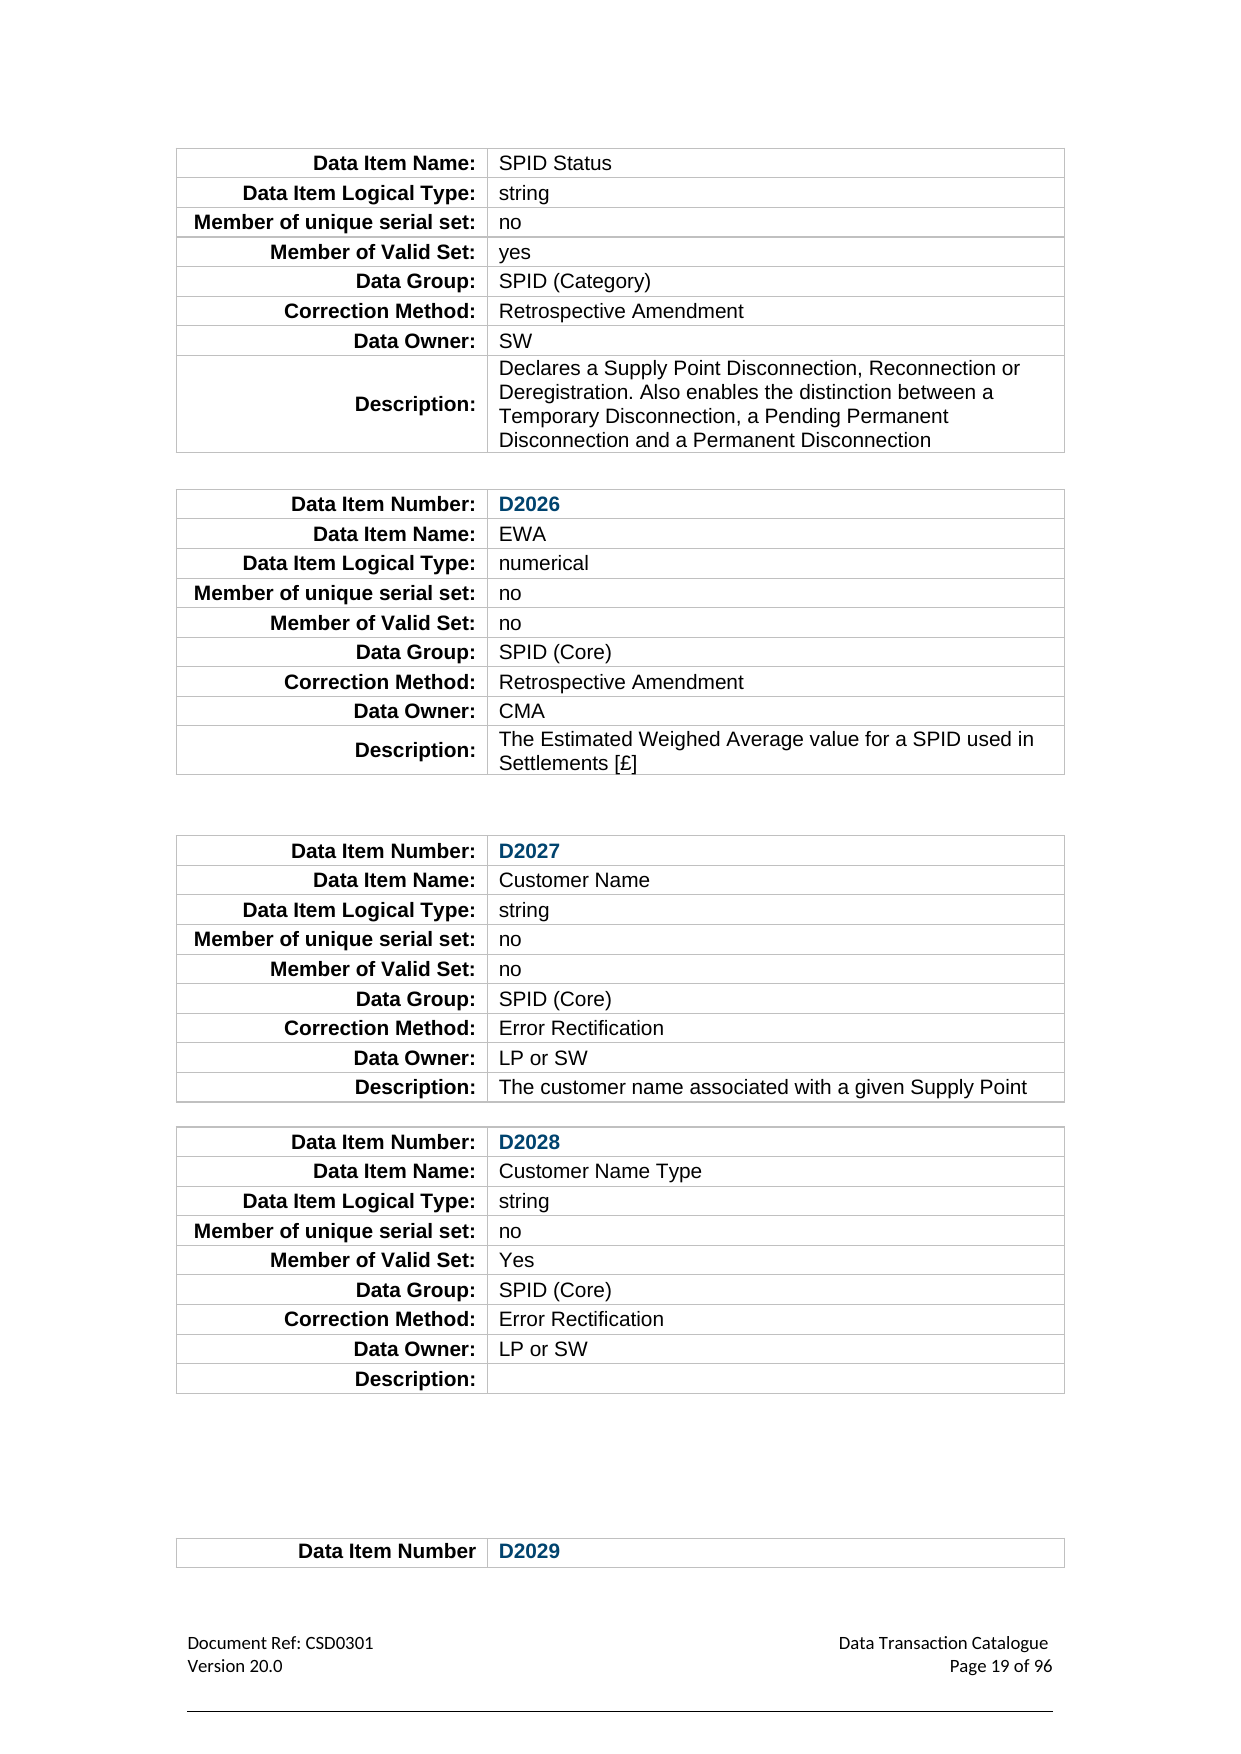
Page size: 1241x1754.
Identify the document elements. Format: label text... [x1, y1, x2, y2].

table_cell Declares a Supply Point Disconnection, Reconnection or Deregistration. Also enables the distinction between a Temporary Disconnection, a Pending Permanent Disconnection and a Permanent Disconnection [488, 356, 1064, 452]
table_cell Member of unique serial set: [177, 579, 487, 607]
table_cell string [488, 1187, 1064, 1215]
table_cell SW [488, 326, 1064, 355]
table_cell Data Item Name: [177, 1157, 487, 1186]
table_cell LP or SW [488, 1335, 1064, 1363]
table_cell Correction Method: [177, 667, 487, 696]
table_cell Data Group: [177, 267, 487, 296]
table_cell Data Owner: [177, 697, 487, 725]
table_cell numerical [488, 549, 1064, 577]
table_cell Data Owner: [177, 1335, 487, 1363]
table_cell CMA [488, 697, 1064, 725]
table_cell [488, 1364, 1064, 1393]
table_cell LP or SW [488, 1043, 1064, 1072]
table_cell Data Group: [177, 638, 487, 666]
table_header D2028 [488, 1128, 1064, 1156]
table_cell Member of Valid Set: [177, 955, 487, 983]
table_header Data Item Number: [177, 490, 487, 518]
table_cell yes [488, 238, 1064, 266]
table_cell Member of unique serial set: [177, 925, 487, 953]
table_cell no [488, 208, 1064, 236]
table_cell no [488, 955, 1064, 983]
table_header D2027 [488, 836, 1064, 865]
table_cell Member of unique serial set: [177, 1216, 487, 1245]
table_cell Member of Valid Set: [177, 238, 487, 266]
table_cell no [488, 608, 1064, 637]
table_cell SPID (Category) [488, 267, 1064, 296]
table_cell Customer Name [488, 866, 1064, 894]
table_cell Data Group: [177, 1275, 487, 1304]
table_cell Data Item Logical Type: [177, 895, 487, 924]
table_cell SPID (Core) [488, 1275, 1064, 1304]
table_cell Correction Method: [177, 1305, 487, 1333]
table_cell Retrospective Amendment [488, 667, 1064, 696]
table_cell EWA [488, 519, 1064, 548]
table_cell no [488, 925, 1064, 953]
table_cell Error Rectification [488, 1305, 1064, 1333]
table_cell Member of Valid Set: [177, 608, 487, 637]
table_cell The Estimated Weighed Average value for a SPID used in Settlements [£] [488, 726, 1064, 774]
table_header D2029 [488, 1539, 1064, 1567]
table_cell Correction Method: [177, 1014, 487, 1042]
table_header Data Item Number: [177, 836, 487, 865]
table_cell Data Item Logical Type: [177, 1187, 487, 1215]
table_cell Data Group: [177, 984, 487, 1013]
table_cell no [488, 1216, 1064, 1245]
table_cell Member of unique serial set: [177, 208, 487, 236]
table_cell Data Item Name: [177, 519, 487, 548]
table_cell Customer Name Type [488, 1157, 1064, 1186]
table_cell SPID Status [488, 149, 1064, 177]
table_cell SPID (Core) [488, 638, 1064, 666]
table_cell Description: [177, 356, 487, 452]
table_header D2026 [488, 490, 1064, 518]
table_cell Data Item Logical Type: [177, 178, 487, 207]
table_cell string [488, 895, 1064, 924]
table_cell Description: [177, 1364, 487, 1393]
table_header Data Item Number [177, 1539, 487, 1567]
table_cell no [488, 579, 1064, 607]
table_cell Yes [488, 1246, 1064, 1274]
table_cell Data Owner: [177, 1043, 487, 1072]
table_cell Description: [177, 1073, 487, 1101]
table_cell Data Owner: [177, 326, 487, 355]
table_cell Data Item Name: [177, 866, 487, 894]
table_cell Error Rectification [488, 1014, 1064, 1042]
table_cell Data Item Logical Type: [177, 549, 487, 577]
table_cell Data Item Name: [177, 149, 487, 177]
table_cell Correction Method: [177, 297, 487, 325]
table_cell Retrospective Amendment [488, 297, 1064, 325]
table_cell string [488, 178, 1064, 207]
table_cell SPID (Core) [488, 984, 1064, 1013]
table_cell Description: [177, 726, 487, 774]
table_cell Member of Valid Set: [177, 1246, 487, 1274]
table_cell The customer name associated with a given Supply Point [488, 1073, 1064, 1101]
table_header Data Item Number: [177, 1128, 487, 1156]
